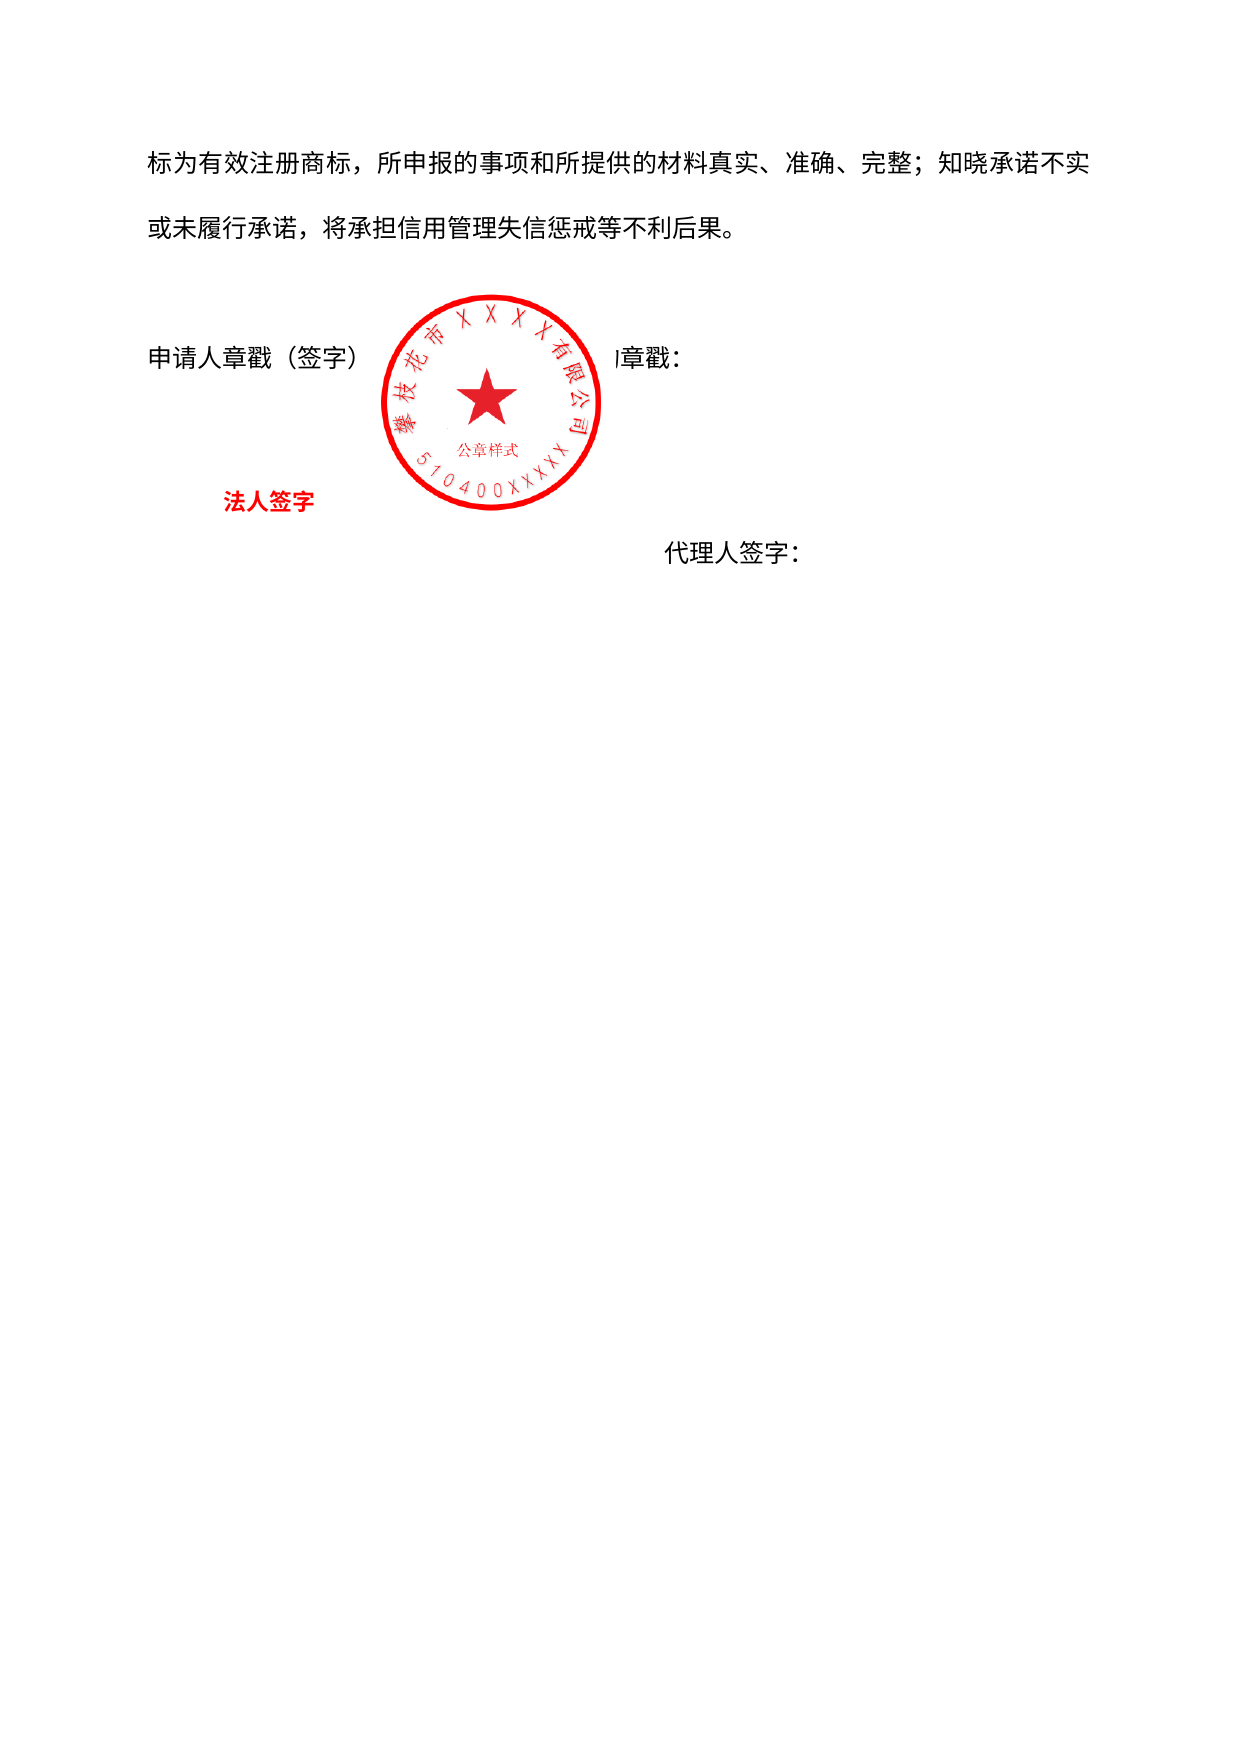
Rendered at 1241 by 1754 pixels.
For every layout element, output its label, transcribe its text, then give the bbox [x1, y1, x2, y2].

text 代理人签字： [148, 519, 1092, 584]
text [148, 129, 1092, 259]
picture [367, 290, 617, 517]
text 申请人章戳（签字）： 代理机构章戳： [148, 324, 367, 389]
text 申请人章戳（签字）： 代理机构章戳： [617, 324, 1092, 389]
